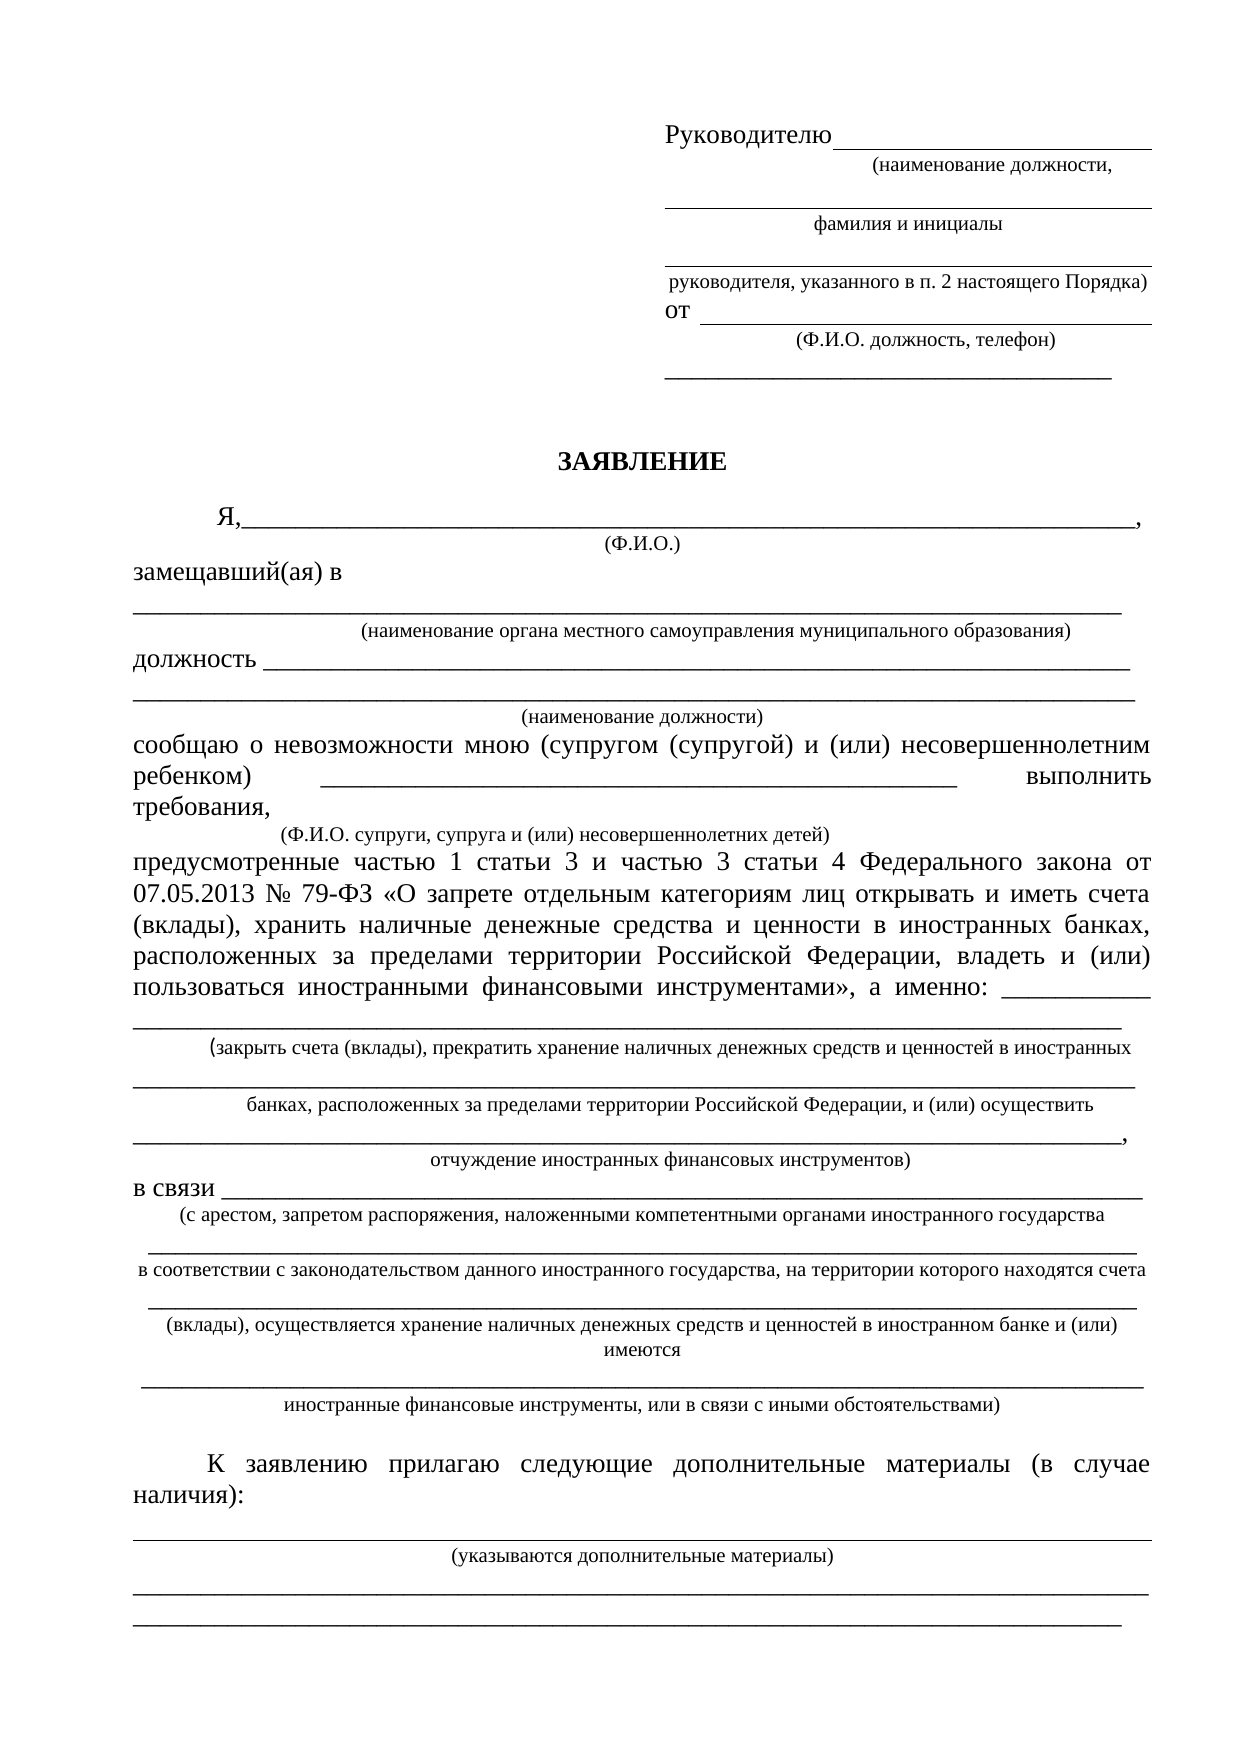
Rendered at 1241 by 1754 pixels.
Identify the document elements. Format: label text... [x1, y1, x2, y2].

text (наименование должности) [133, 704, 1152, 728]
text в связи ____________________________________________________________________ [133, 1171, 1152, 1202]
text К заявлению прилагаю следующие дополнительные материалы (в случае наличия): [133, 1447, 1152, 1509]
text (вклады), осуществляется хранение наличных денежных средств и ценностей в иностранном банке и (или) имеются [133, 1312, 1152, 1361]
text (Ф.И.О. должность, телефон) [700, 325, 1152, 351]
text _________________________________________________________________________ [133, 1226, 1152, 1257]
text (наименование должности, [833, 150, 1152, 176]
text _________________________________________________________________________, [133, 1116, 1152, 1147]
text _________________________________________________________________________ [133, 1281, 1152, 1312]
text должность ________________________________________________________________ [133, 642, 1152, 673]
text __________________________________________________________________________ [133, 1060, 1152, 1092]
text ____________________________________________________________________________________________________________________________________________________ [133, 1567, 1152, 1630]
text (с арестом, запретом распоряжения, наложенными компетентными органами иностранного государства [133, 1202, 1152, 1226]
text руководителя, указанного в п. 2 настоящего Порядка) [664, 267, 1152, 293]
text Я,__________________________________________________________________, (Ф.И.О.) [133, 500, 1152, 555]
text от [664, 293, 1152, 324]
text Руководителю [664, 118, 1152, 149]
text ЗаявлениЕ [133, 445, 1152, 476]
text (Ф.И.О. супруги, супруга и (или) несовершеннолетних детей) [280, 821, 1152, 846]
text предусмотренные частью 1 статьи 3 и частью 3 статьи 4 Федерального закона от 07.05.2013 № 79-ФЗ «О запрете отдельным категориям лиц открывать и иметь счета (вклады), хранить наличные денежные средства и ценности в иностранных банках, расположенных за пределами территории Российской Федерации, владеть и (или) пользоваться иностранными финансовыми инструментами», а именно: ___________ _________________________________________________________________________ [133, 846, 1152, 1032]
text (наименование органа местного самоуправления муниципального образования) [280, 618, 1152, 642]
text сообщаю о невозможности мною (супругом (супругой) и (или) несовершеннолетним ребенком) _______________________________________________ выполнить требования, [133, 728, 1152, 821]
text отчуждение иностранных финансовых инструментов) [133, 1147, 1152, 1171]
text __________________________________________________________________________ [133, 673, 1152, 704]
text (указываются дополнительные материалы) [133, 1541, 1152, 1567]
text замещавший(ая) в _________________________________________________________________________ [133, 555, 1152, 618]
text фамилия и инициалы [664, 209, 1152, 235]
text (закрыть счета (вклады), прекратить хранение наличных денежных средств и ценностей в иностранных [133, 1032, 1152, 1060]
text банках, расположенных за пределами территории Российской Федерации, и (или) осуществить [133, 1092, 1152, 1116]
text __________________________________________________________________________ [133, 1361, 1152, 1392]
text _________________________________ [664, 351, 1152, 383]
text в соответствии с законодательством данного иностранного государства, на территории которого находятся счета [133, 1257, 1152, 1281]
text иностранные финансовые инструменты, или в связи с иными обстоятельствами) [133, 1392, 1152, 1416]
